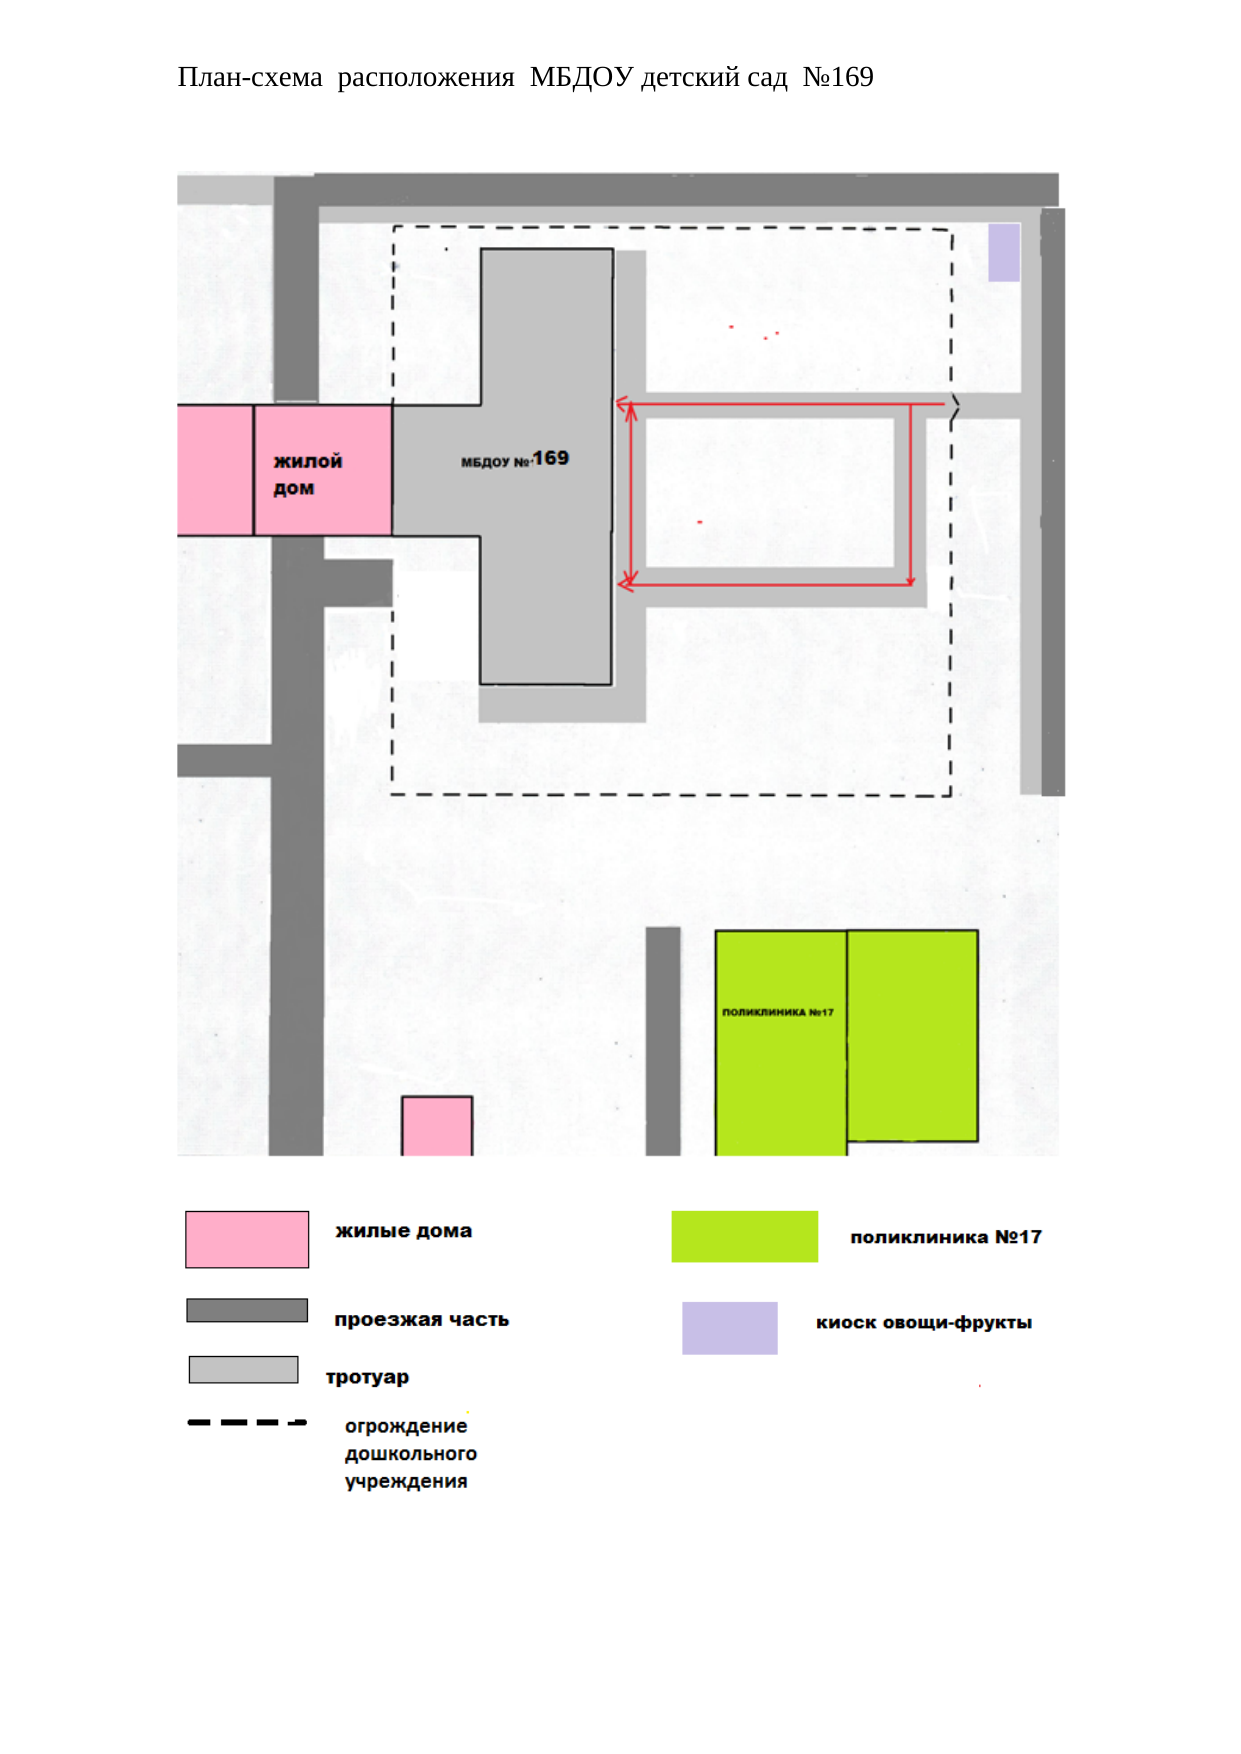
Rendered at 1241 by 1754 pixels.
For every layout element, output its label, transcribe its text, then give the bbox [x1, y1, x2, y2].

picture [177, 171, 1067, 1175]
picture [177, 1199, 1151, 1525]
text План-схема расположения МБДОУ детский сад №169 [177, 59, 1152, 93]
